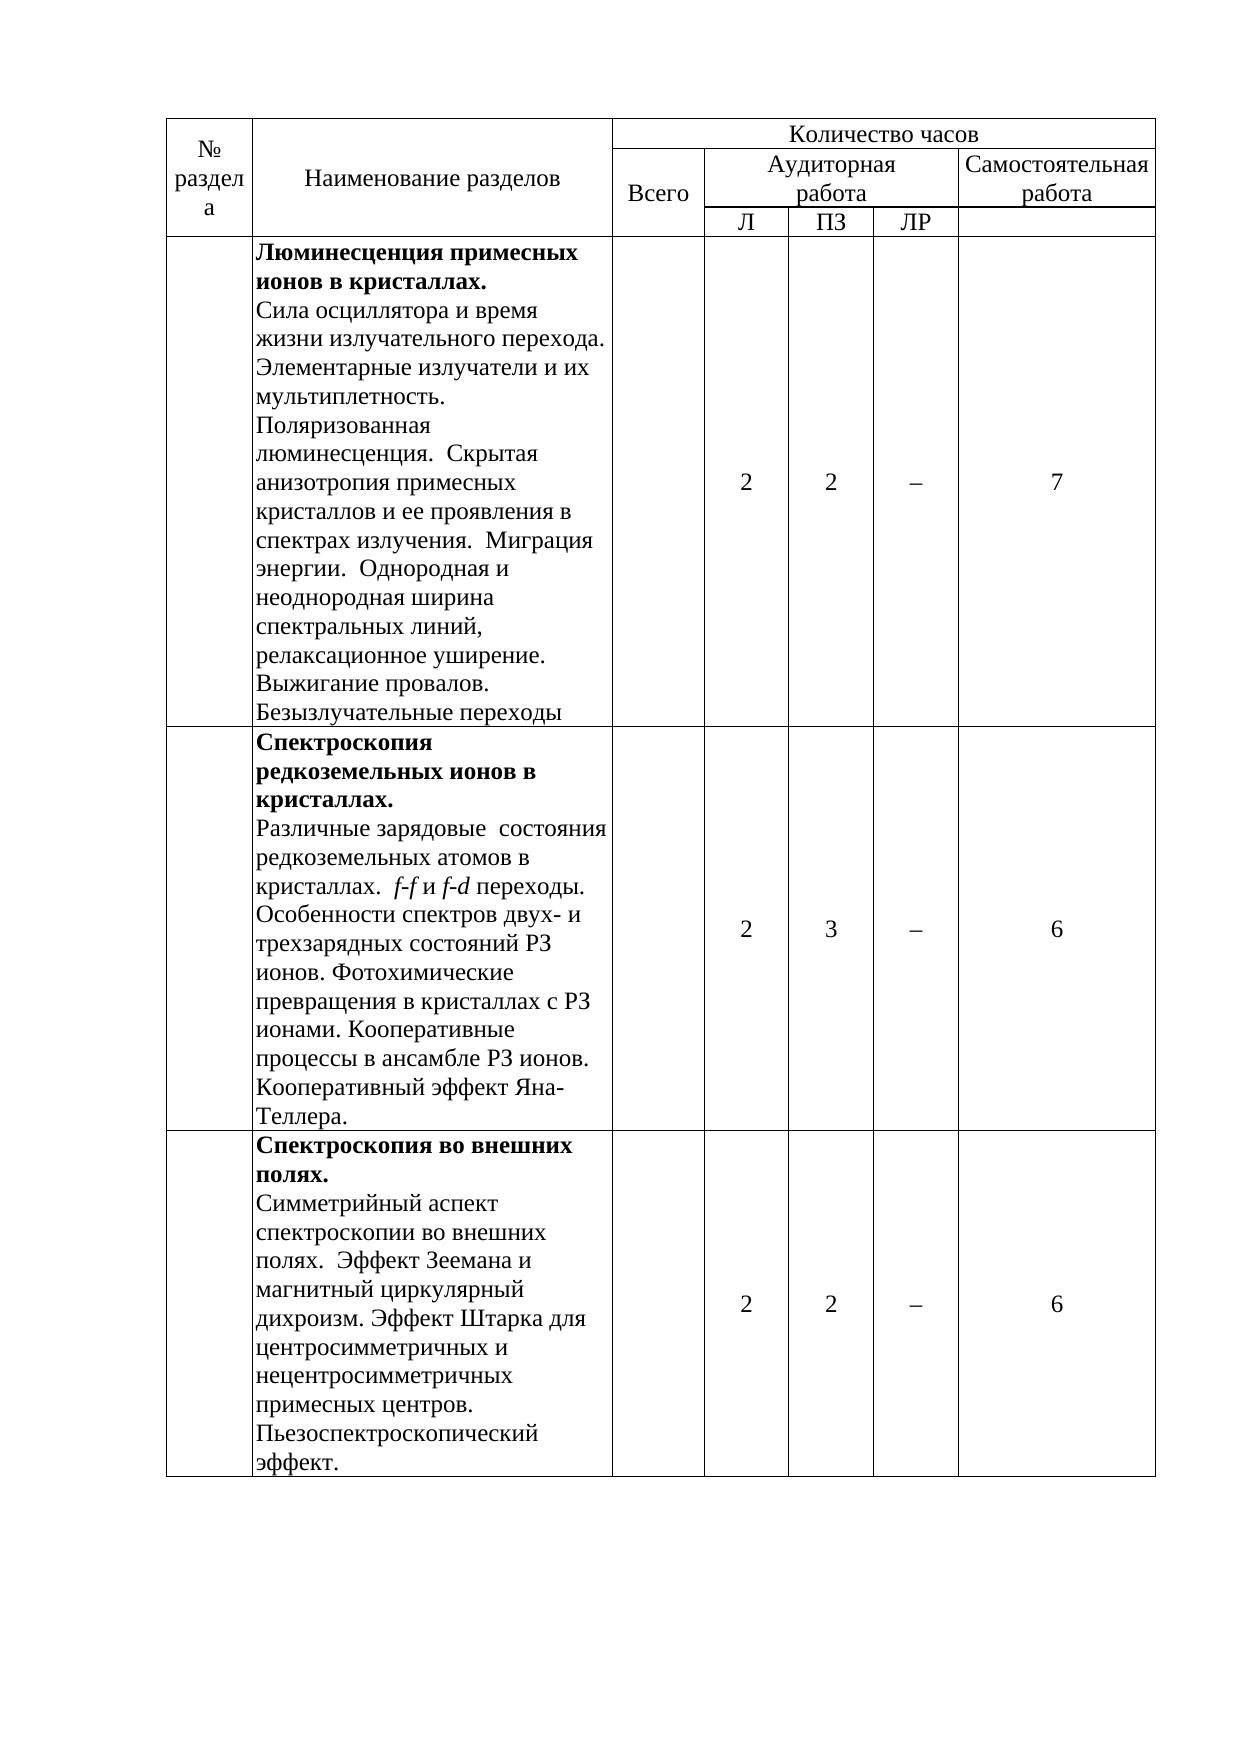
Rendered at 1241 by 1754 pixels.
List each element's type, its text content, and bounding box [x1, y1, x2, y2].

table_cell Л [705, 208, 788, 236]
table_header Количество часов [613, 119, 1155, 148]
table_cell 2 [789, 237, 873, 726]
table_cell 7 [959, 237, 1155, 726]
table_cell 6 [959, 727, 1155, 1129]
table_header № раздела [167, 119, 252, 236]
table_cell ПЗ [789, 208, 873, 236]
table_cell 3 [789, 727, 873, 1129]
table_cell ЛР [874, 208, 958, 236]
table_cell Самостоятельная работа [959, 149, 1155, 206]
table_cell Спектроскопия во внешних полях. Симметрийный аспект спектроскопии во внешних полях. Эффект Зеемана и магнитный циркулярный дихроизм. Эффект Штарка для центросимметричных и нецентросимметричных примесных центров. Пьезоспектроскопический эффект. [253, 1131, 612, 1476]
table_header Наименование разделов [253, 119, 612, 236]
table_cell Люминесценция примесных ионов в кристаллах. Сила осциллятора и время жизни излучательного перехода. Элементарные излучатели и их мультиплетность. Поляризованная люминесценция. Скрытая анизотропия примесных кристаллов и ее проявления в спектрах излучения. Миграция энергии. Однородная и неоднородная ширина спектральных линий, релаксационное уширение. Выжигание провалов. Безызлучательные переходы [253, 237, 612, 726]
table_cell [167, 237, 252, 726]
table_cell [167, 727, 252, 1129]
table_cell [959, 208, 1155, 236]
table_cell Спектроскопия редкоземельных ионов в кристаллах. Различные зарядовые состояния редкоземельных атомов в кристаллах. f-f и f-d переходы. Особенности спектров двух- и трехзарядных состояний РЗ ионов. Фотохимические превращения в кристаллах с РЗ ионами. Кооперативные процессы в ансамбле РЗ ионов. Кооперативный эффект Яна-Теллера. [253, 727, 612, 1129]
table_cell 6 [959, 1131, 1155, 1476]
table_cell – [874, 1131, 958, 1476]
table_cell [613, 1131, 704, 1476]
table_cell [167, 1131, 252, 1476]
table_cell [613, 237, 704, 726]
table_cell Всего [613, 149, 704, 236]
table_cell Аудиторная работа [705, 149, 958, 206]
table_cell 2 [705, 727, 788, 1129]
table_cell – [874, 727, 958, 1129]
table_cell 2 [705, 1131, 788, 1476]
table_cell 2 [705, 237, 788, 726]
table_cell [613, 727, 704, 1129]
table_cell 2 [789, 1131, 873, 1476]
table_cell – [874, 237, 958, 726]
